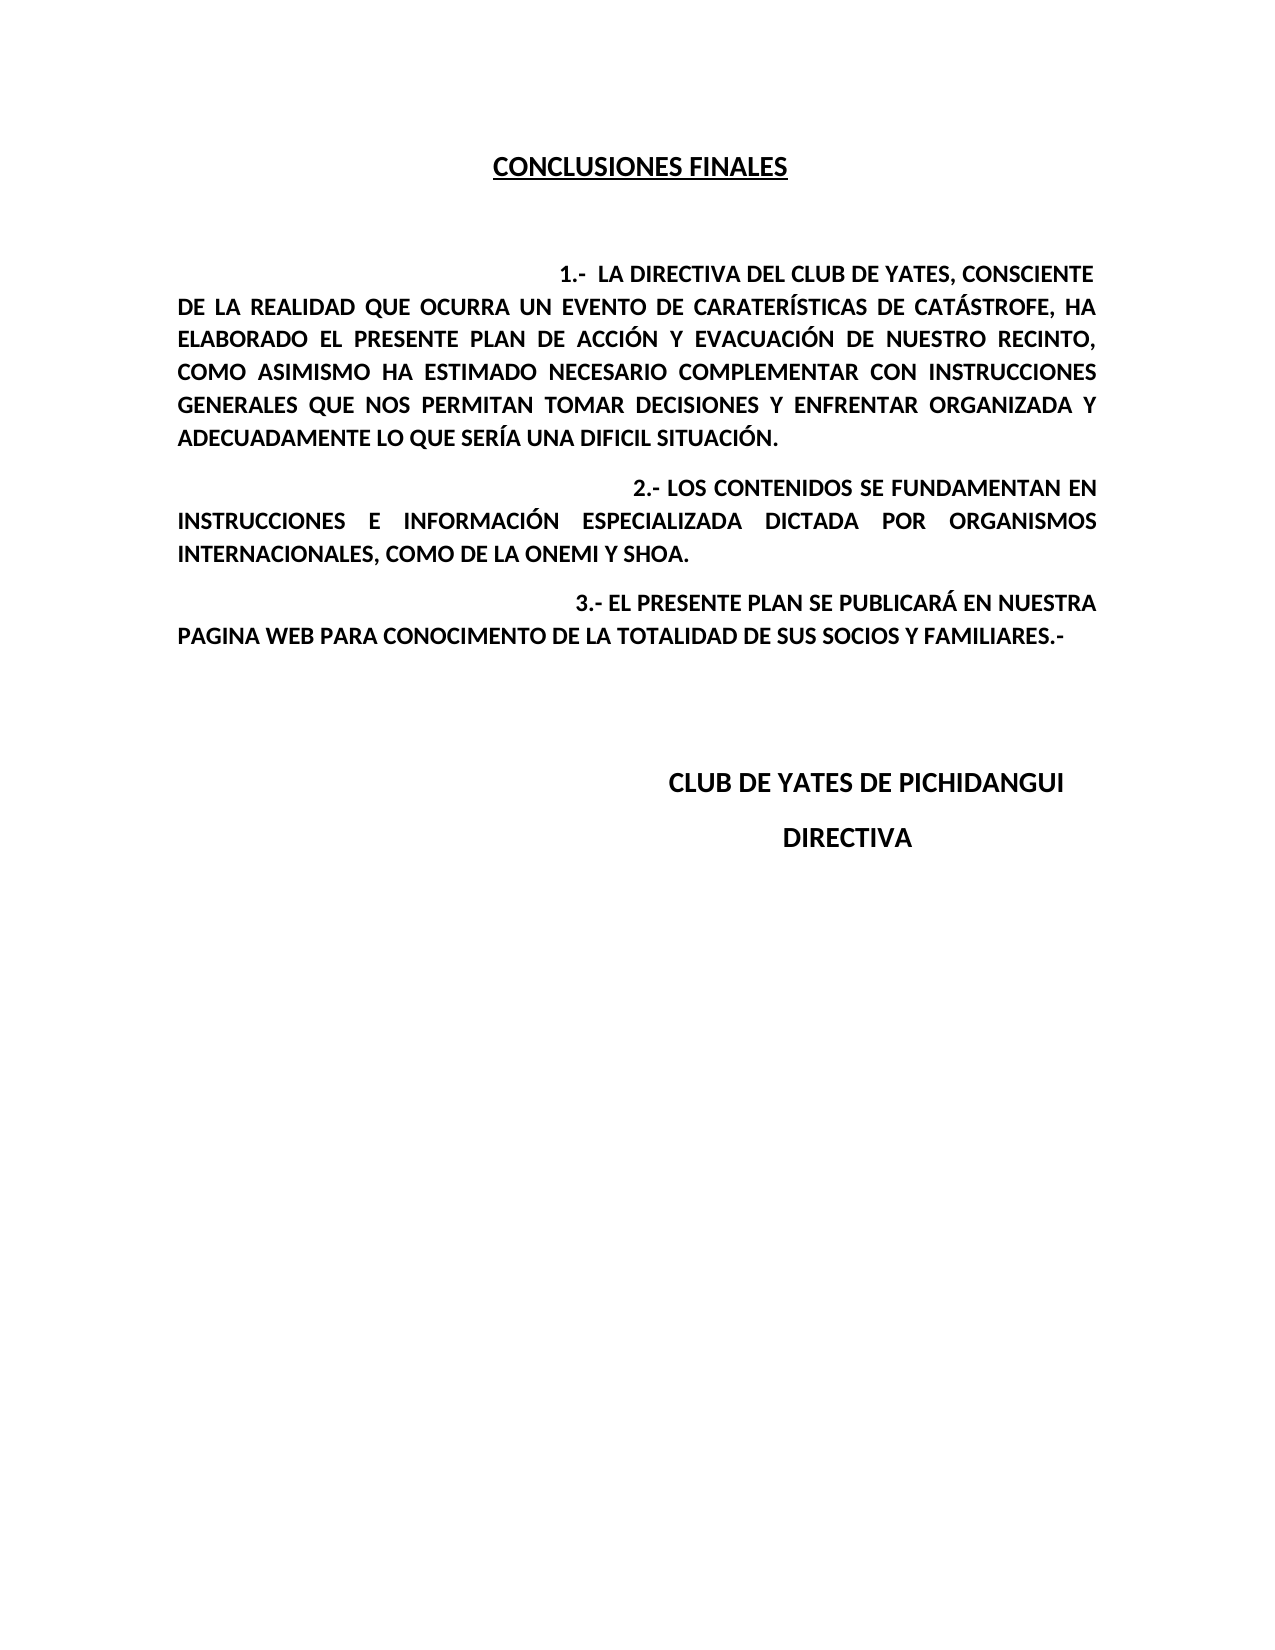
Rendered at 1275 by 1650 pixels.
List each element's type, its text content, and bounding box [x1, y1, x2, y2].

text 1.- LA DIRECTIVA DEL CLUB DE YATES, CONSCIENTE DE LA REALIDAD QUE OCURRA UN EVENTO DE CARATERÍSTICAS DE CATÁSTROFE, HA ELABORADO EL PRESENTE PLAN DE ACCIÓN Y EVACUACIÓN DE NUESTRO RECINTO, COMO ASIMISMO HA ESTIMADO NECESARIO COMPLEMENTAR CON INSTRUCCIONES GENERALES QUE NOS PERMITAN TOMAR DECISIONES Y ENFRENTAR ORGANIZADA Y ADECUADAMENTE LO QUE SERÍA UNA DIFICIL SITUACIÓN. [177, 258, 1098, 453]
text DIRECTIVA [177, 819, 1098, 854]
text 3.- EL PRESENTE PLAN SE PUBLICARÁ EN NUESTRA PAGINA WEB PARA CONOCIMENTO DE LA TOTALIDAD DE SUS SOCIOS Y FAMILIARES.- [177, 587, 1098, 651]
text CONCLUSIONES FINALES [177, 148, 1098, 183]
text CLUB DE YATES DE PICHIDANGUI [177, 764, 1098, 799]
text 2.- LOS CONTENIDOS SE FUNDAMENTAN EN INSTRUCCIONES E INFORMACIÓN ESPECIALIZADA DICTADA POR ORGANISMOS INTERNACIONALES, COMO DE LA ONEMI Y SHOA. [177, 472, 1098, 568]
